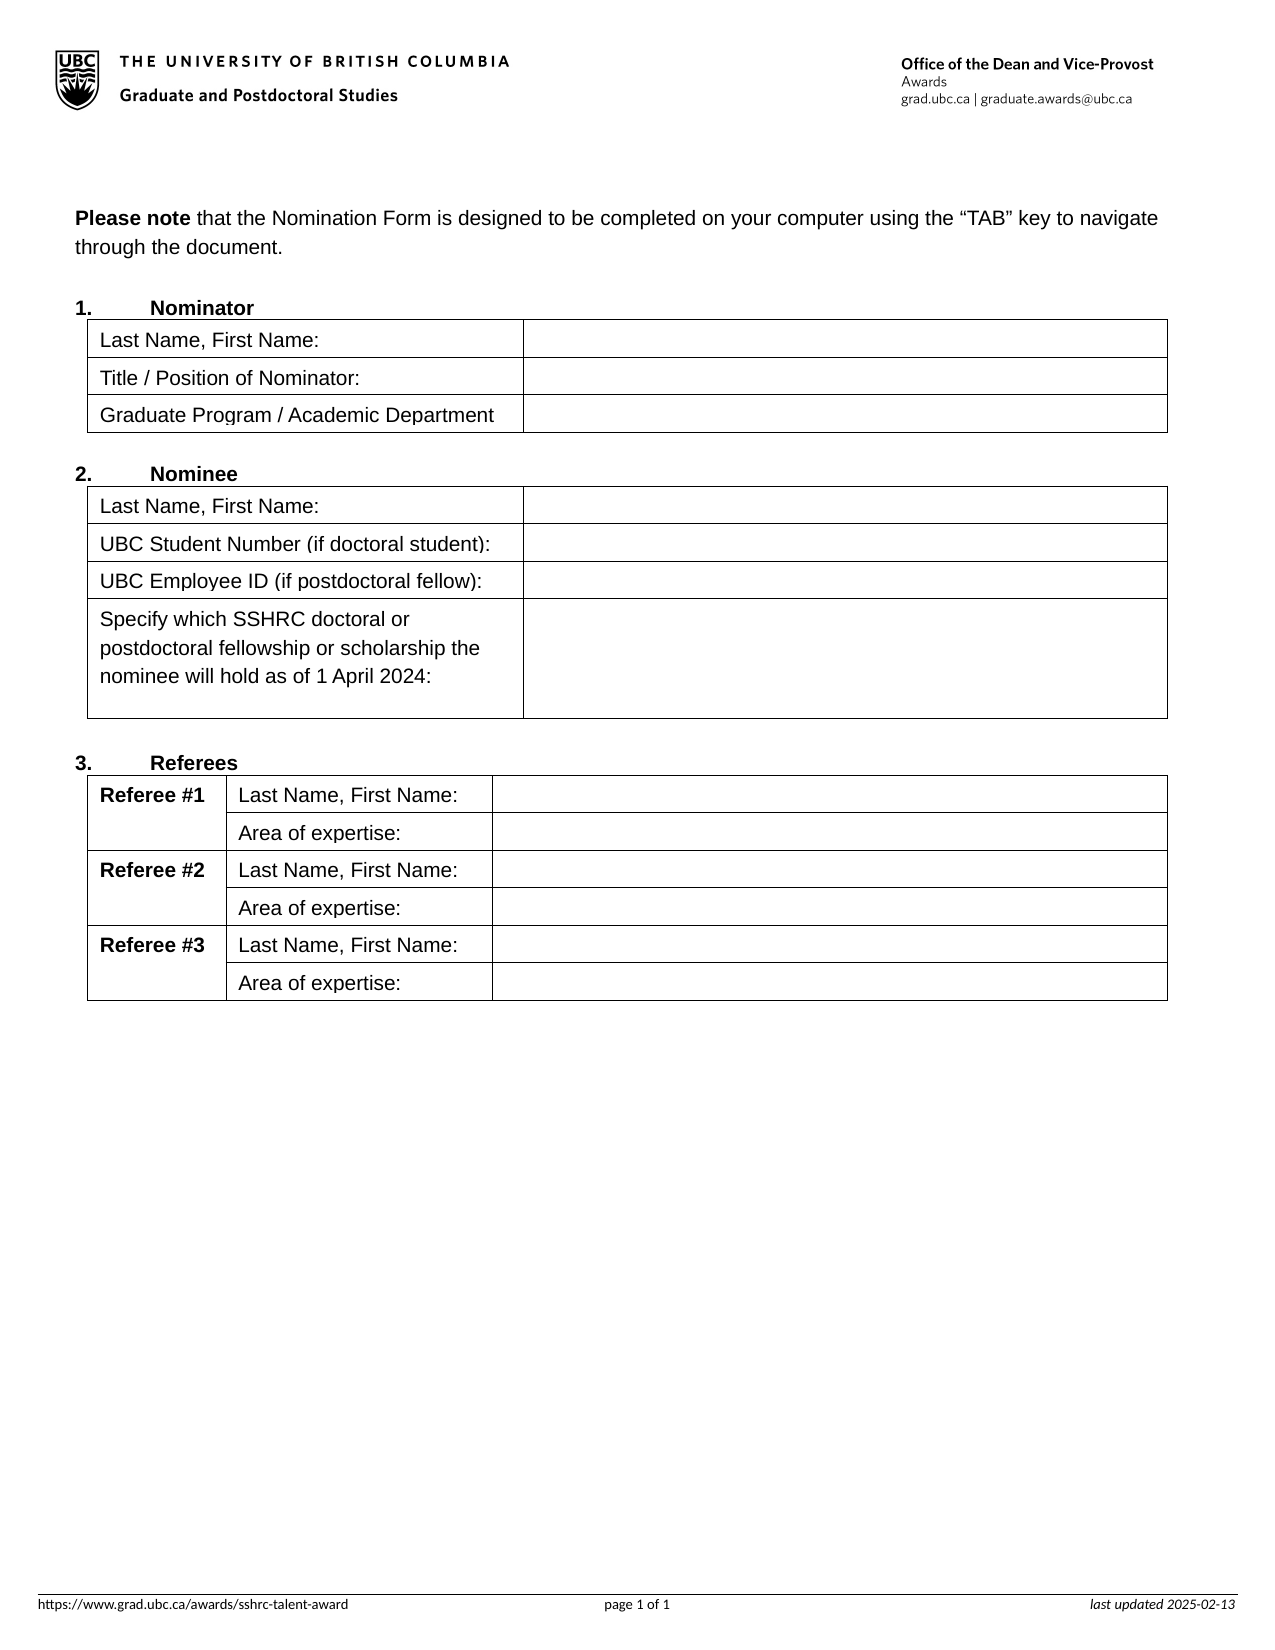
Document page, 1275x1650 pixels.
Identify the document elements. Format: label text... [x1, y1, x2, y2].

table_cell [493, 963, 1167, 1000]
table_cell Graduate Program / Academic Department Department: [88, 395, 523, 432]
table_cell [524, 524, 1167, 561]
table_cell Title / Position of Nominator: [88, 358, 523, 394]
subtitle 3. Referees [75, 751, 1200, 775]
table_header Last Name, First Name: [227, 776, 492, 812]
table_cell Last Name, First Name: [227, 851, 492, 887]
table_cell [493, 888, 1167, 925]
table_cell Specify which SSHRC doctoral or postdoctoral fellowship or scholarship the nominee will hold as of 1 April 2024: [88, 599, 523, 718]
table_header [524, 320, 1167, 357]
subtitle 2. Nominee [75, 462, 1200, 486]
table_cell [524, 395, 1167, 432]
picture [0, 0, 1271, 151]
table_cell Area of expertise: [227, 888, 492, 925]
table_header Last Name, First Name: [88, 487, 523, 523]
table_cell [493, 813, 1167, 850]
table_cell UBC Employee ID (if postdoctoral fellow): [88, 562, 523, 598]
table_cell Area of expertise: [227, 813, 492, 850]
table_cell [493, 851, 1167, 887]
subtitle 1. Nominator [75, 295, 1200, 319]
table_header [524, 487, 1167, 523]
table_cell Referee #2 [88, 851, 226, 925]
table_cell Area of expertise: [227, 963, 492, 1000]
table_header Last Name, First Name: [88, 320, 523, 357]
table_header [493, 776, 1167, 812]
table_cell UBC Student Number (if doctoral student): [88, 524, 523, 561]
table_cell [524, 358, 1167, 394]
table_header Referee #1 [88, 776, 226, 850]
table_cell [524, 599, 1167, 718]
table_cell [493, 926, 1167, 962]
table_cell Referee #3 [88, 926, 226, 1000]
table_cell Last Name, First Name: [227, 926, 492, 962]
table_cell [524, 562, 1167, 598]
text Please note that the Nomination Form is designed to be completed on your computer using the “TAB” key to navigate through the document. [75, 206, 1200, 259]
